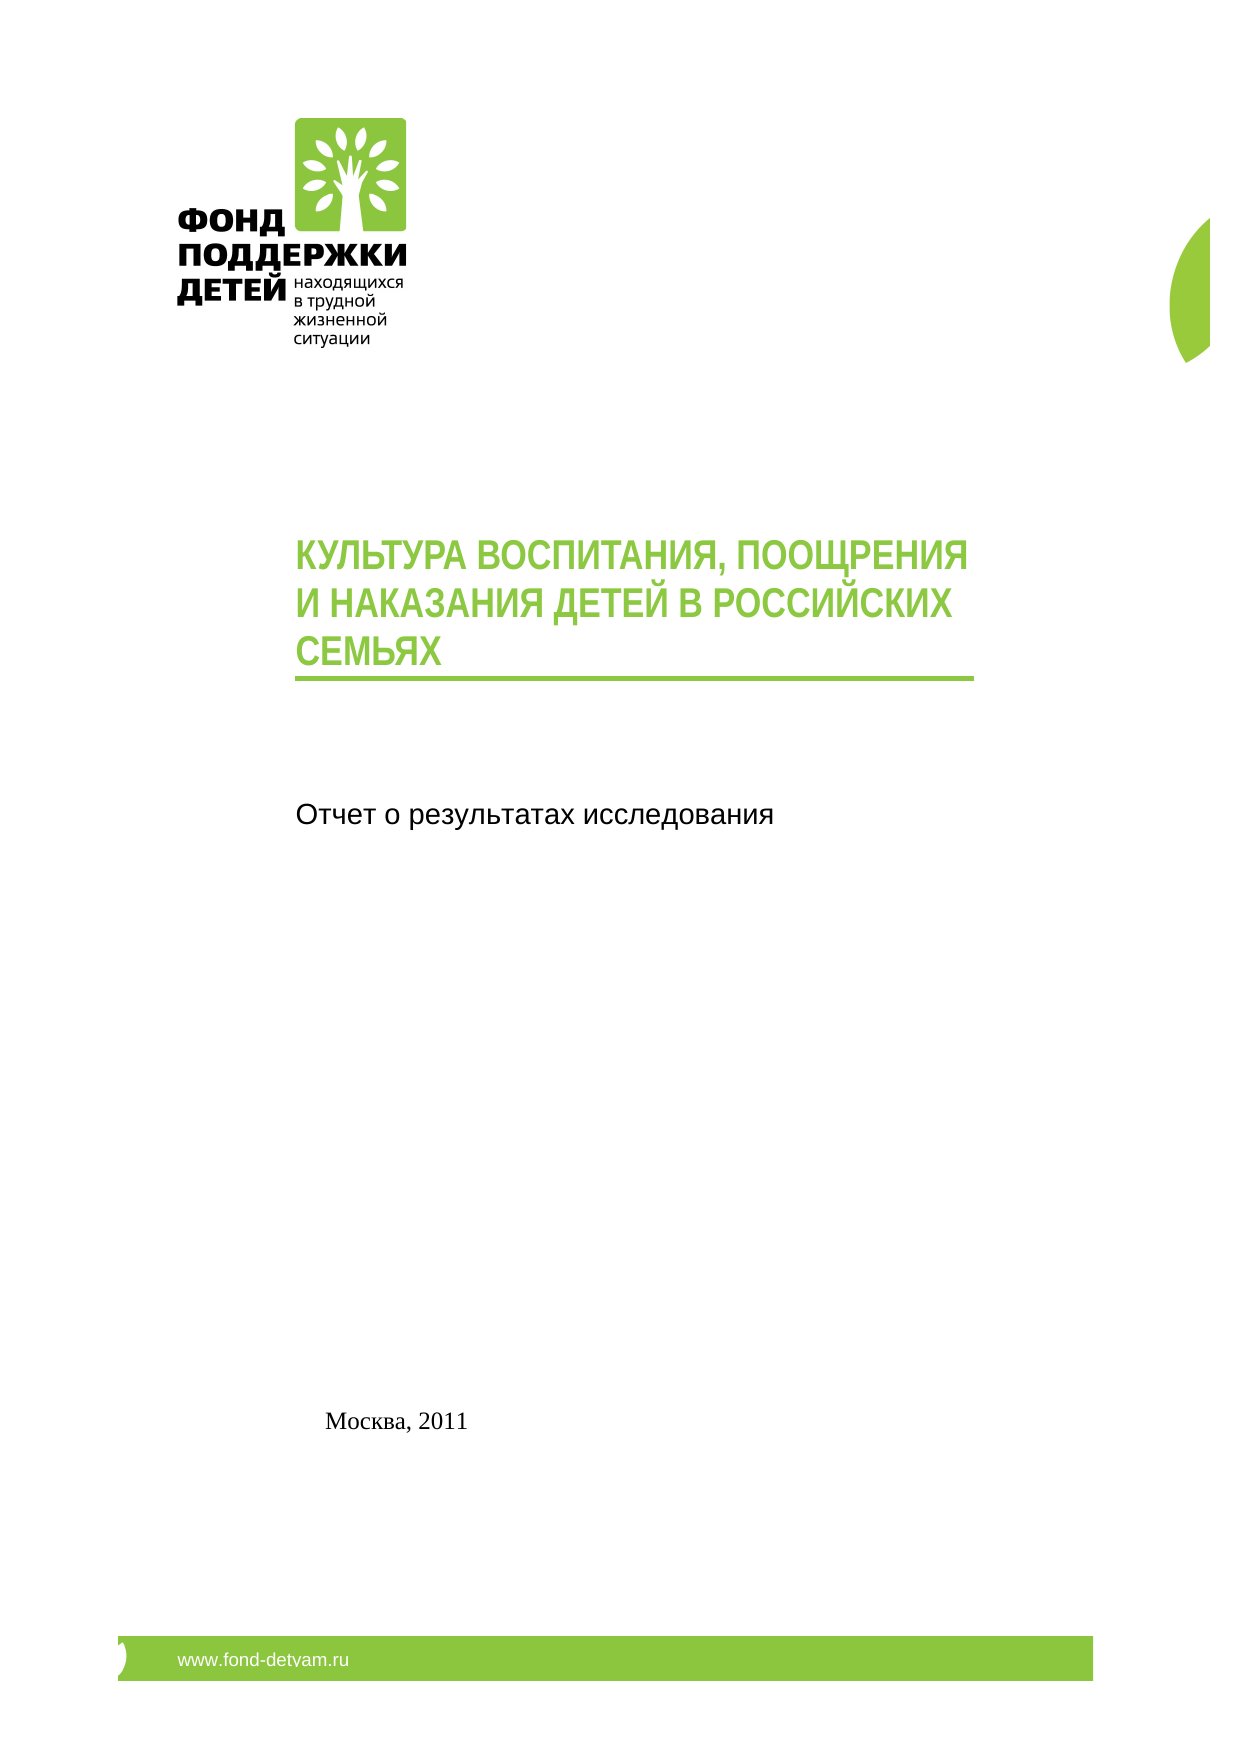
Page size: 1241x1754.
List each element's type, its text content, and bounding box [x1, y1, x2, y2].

text Москва, 2011 [325, 1406, 1092, 1435]
subtitle Культура воспитания, поощрения и наказания детей в российских семьях [295, 531, 974, 676]
picture [1169, 218, 1210, 363]
picture [118, 1636, 1094, 1681]
subtitle Отчет о результатах исследования [295, 797, 983, 831]
picture [177, 118, 407, 348]
